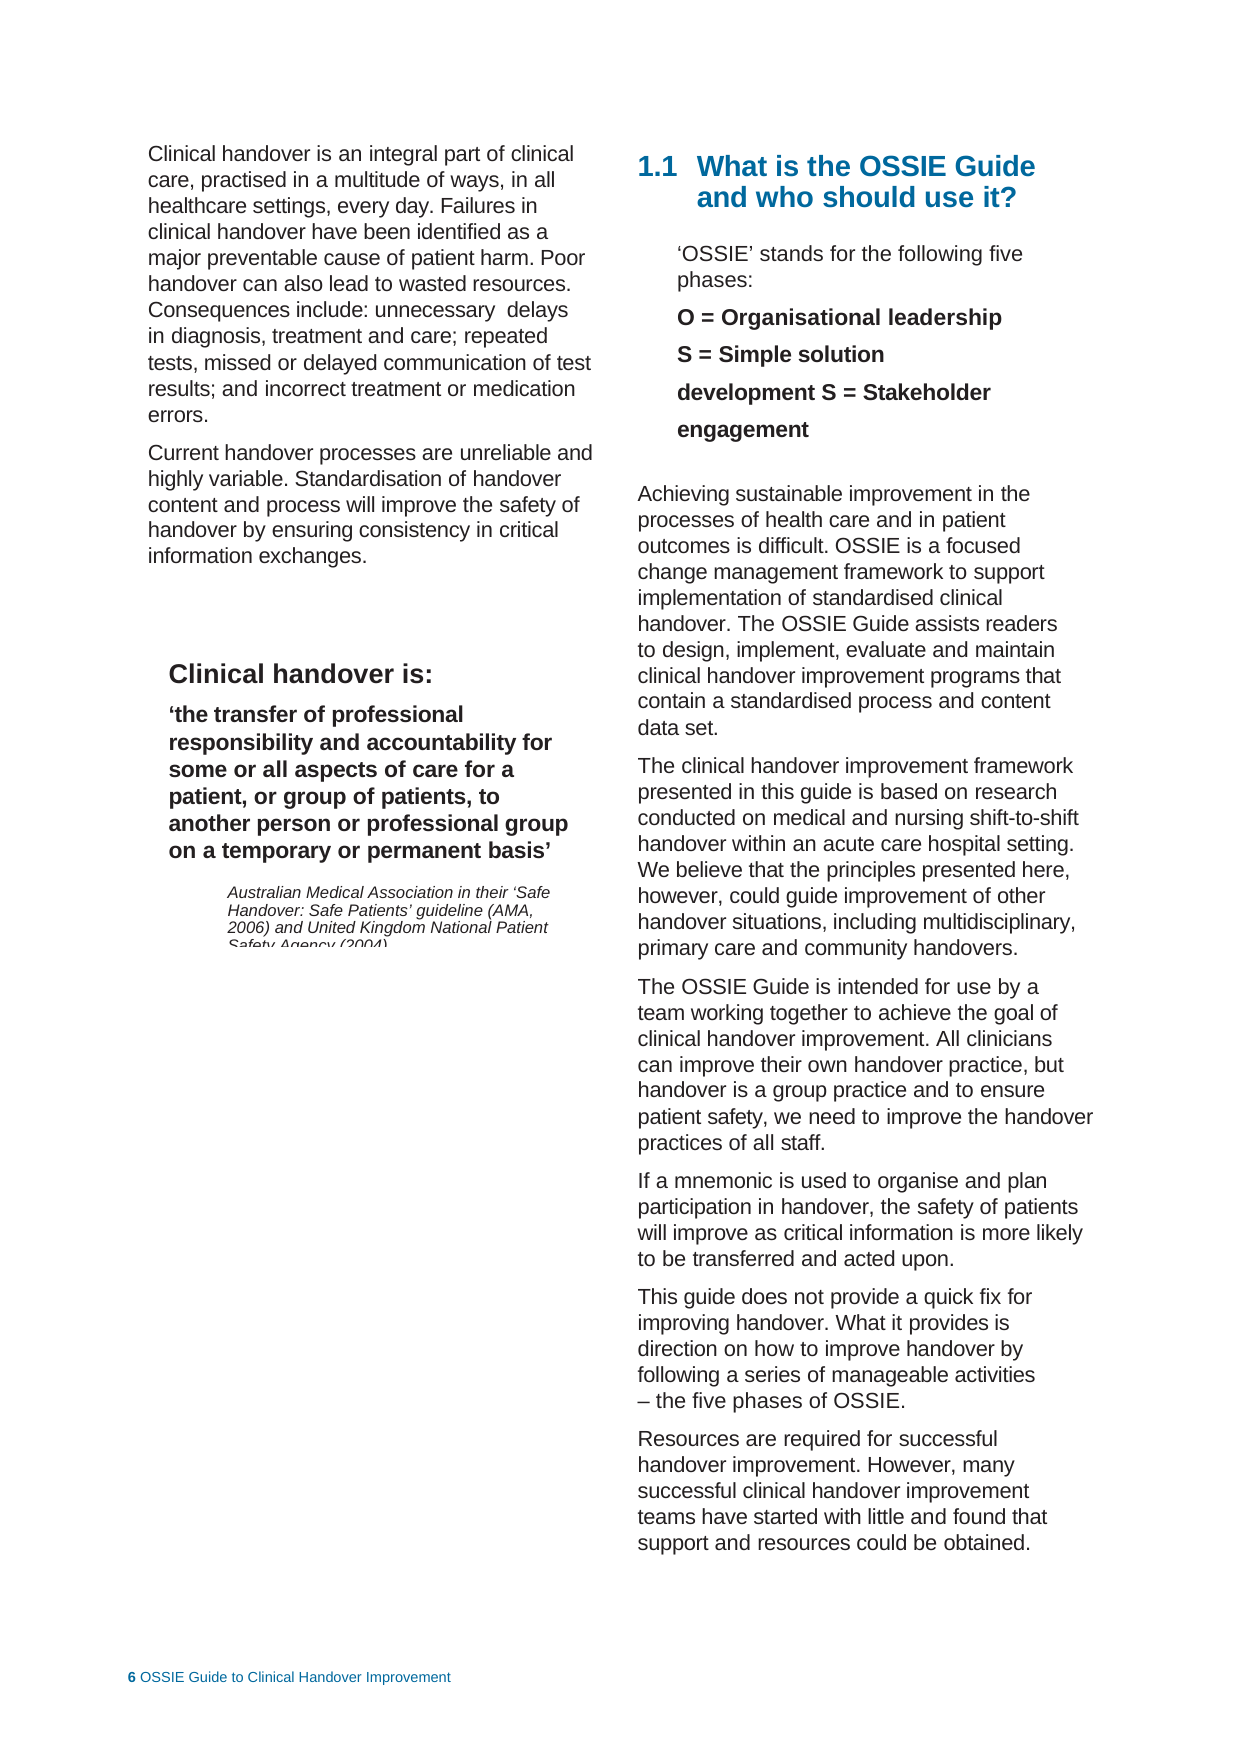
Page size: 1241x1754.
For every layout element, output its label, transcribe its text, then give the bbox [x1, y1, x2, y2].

text patient safety, we need to improve the handover practices of all staff. [637, 1104, 1093, 1155]
text The clinical handover improvement framework presented in this guide is based on research conducted on medical and nursing shift-to-shift handover within an acute care hospital setting. We believe that the principles presented here, however, could guide improvement of other handover situations, including multidisciplinary, primary care and community handovers. [637, 753, 1093, 960]
text Achieving sustainable improvement in the processes of health care and in patient outcomes is difficult. OSSIE is a focused change management framework to support implementation of standardised clinical handover. The OSSIE Guide assists readers to design, implement, evaluate and maintain clinical handover improvement programs that contain a standardised process and content data set. [637, 481, 1073, 739]
text tests, missed or delayed communication of test results; and incorrect treatment or medication errors. [148, 350, 594, 427]
text – the five phases of OSSIE. [637, 1388, 1240, 1413]
text Resources are required for successful handover improvement. However, many successful clinical handover improvement teams have started with little and found that support and resources could be obtained. [637, 1426, 1073, 1555]
text If a mnemonic is used to organise and plan participation in handover, the safety of patients will improve as critical information is more likely to be transferred and acted upon. [637, 1168, 1093, 1271]
text 6 OSSIE Guide to Clinical Handover Improvement [128, 1668, 1240, 1685]
text Current handover processes are unreliable and highly variable. Standardisation of handover content and process will improve the safety of handover by ensuring consistency in critical information exchanges. [148, 439, 594, 568]
picture [302, 1672, 307, 1682]
text The OSSIE Guide is intended for use by a team working together to achieve the goal of clinical handover improvement. All clinicians can improve their own handover practice, but handover is a group practice and to ensure [637, 974, 1073, 1103]
text This guide does not provide a quick fix for improving handover. What it provides is direction on how to improve handover by following a series of manageable activities [637, 1284, 1073, 1387]
subtitle What is the OSSIE Guide and who should use it? [637, 151, 1093, 213]
text Clinical handover is an integral part of clinical care, practised in a multitude of ways, in all healthcare settings, every day. Failures in clinical handover have been identified as a major preventable cause of patient harm. Poor handover can also lead to wasted resources. Consequences include: unnecessary delays in diagnosis, treatment and care; repeated [148, 141, 587, 348]
